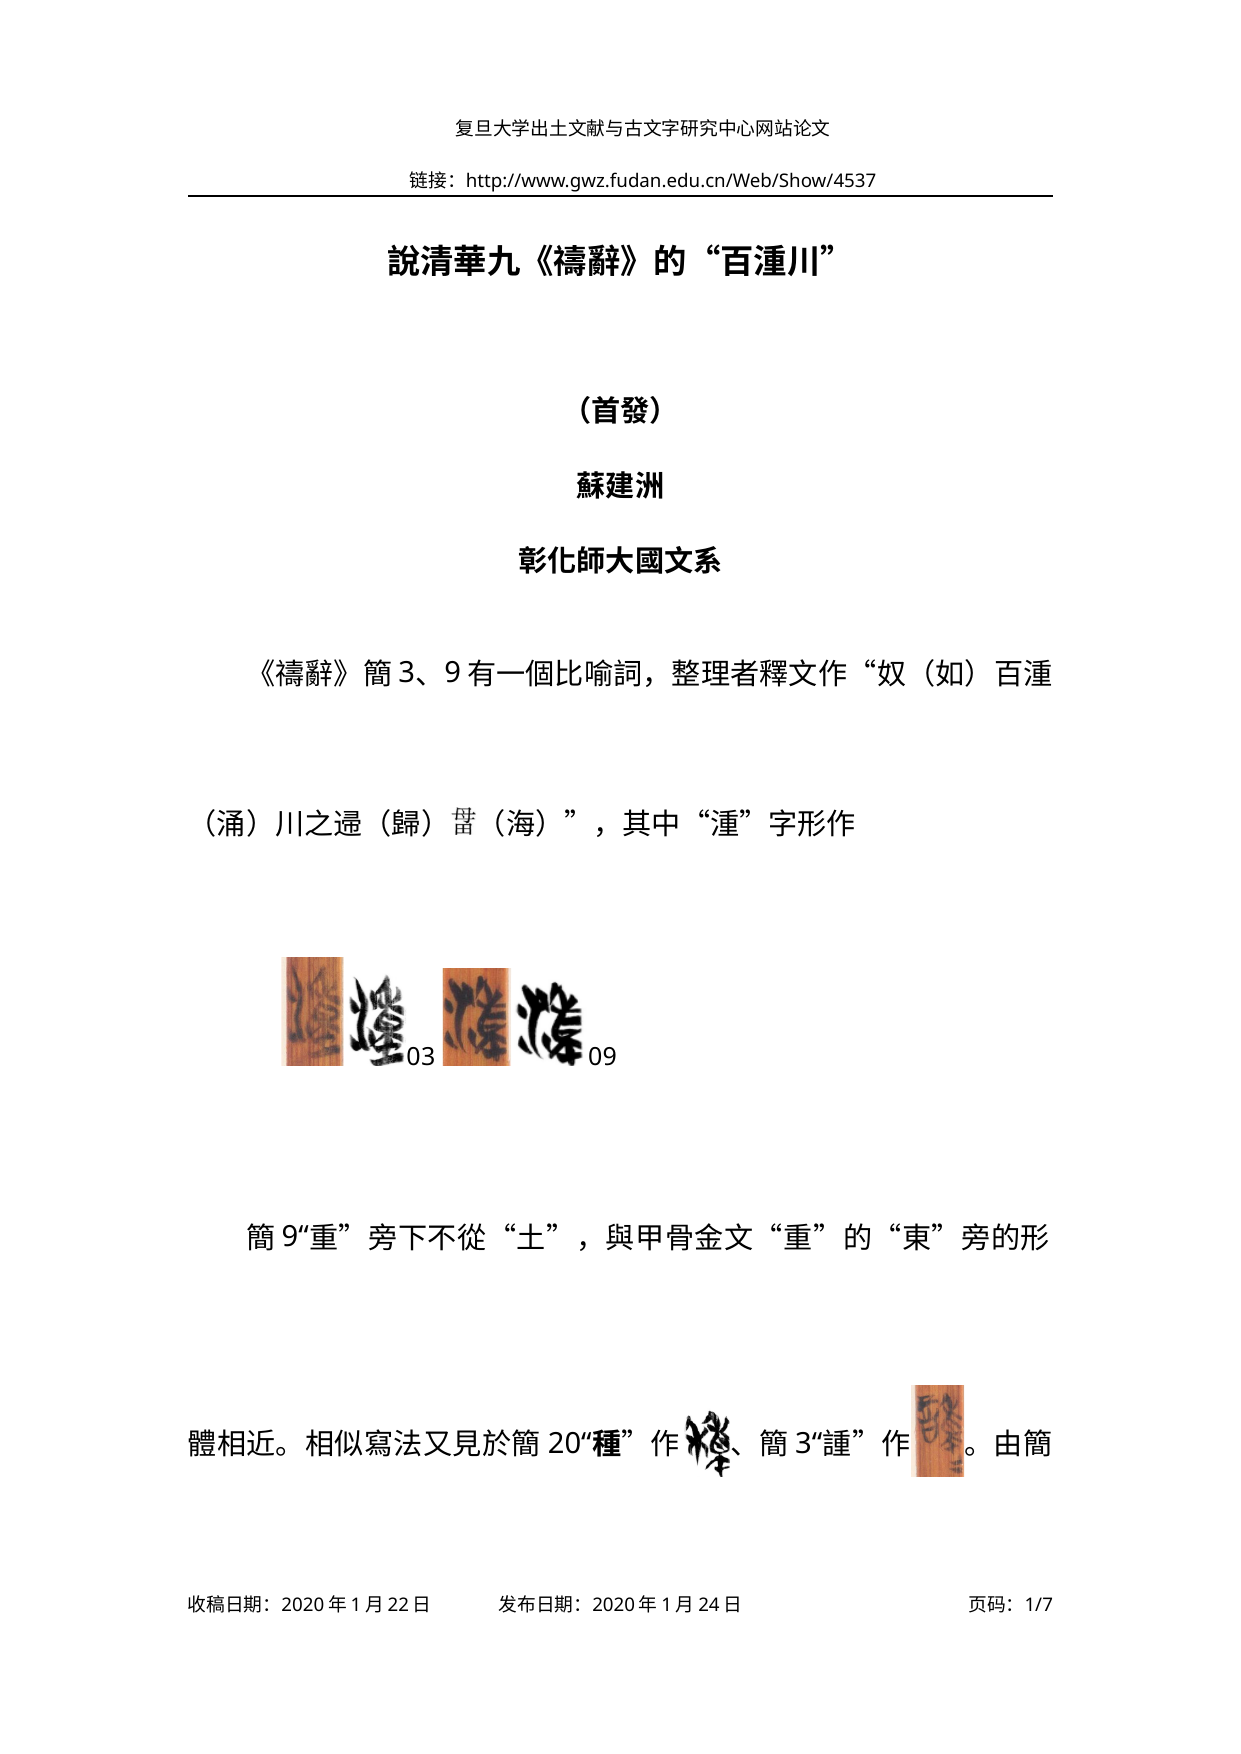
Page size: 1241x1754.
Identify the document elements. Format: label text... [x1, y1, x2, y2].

text 03 09 [231, 958, 1053, 1108]
text 《禱辭》簡3、9有一個比喻詞，整理者釋文作“奴（如）百湩（涌）川之䢜（歸）（海）”，其中“湩”字形作 [187, 634, 1053, 859]
text （首發） [187, 372, 1053, 447]
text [187, 1198, 1053, 1498]
text 蘇建洲 [187, 447, 1053, 522]
text 說清華九《禱辭》的“百湩川” [187, 222, 1053, 297]
picture [450, 807, 477, 835]
text 彰化師大國文系 [187, 522, 1053, 597]
